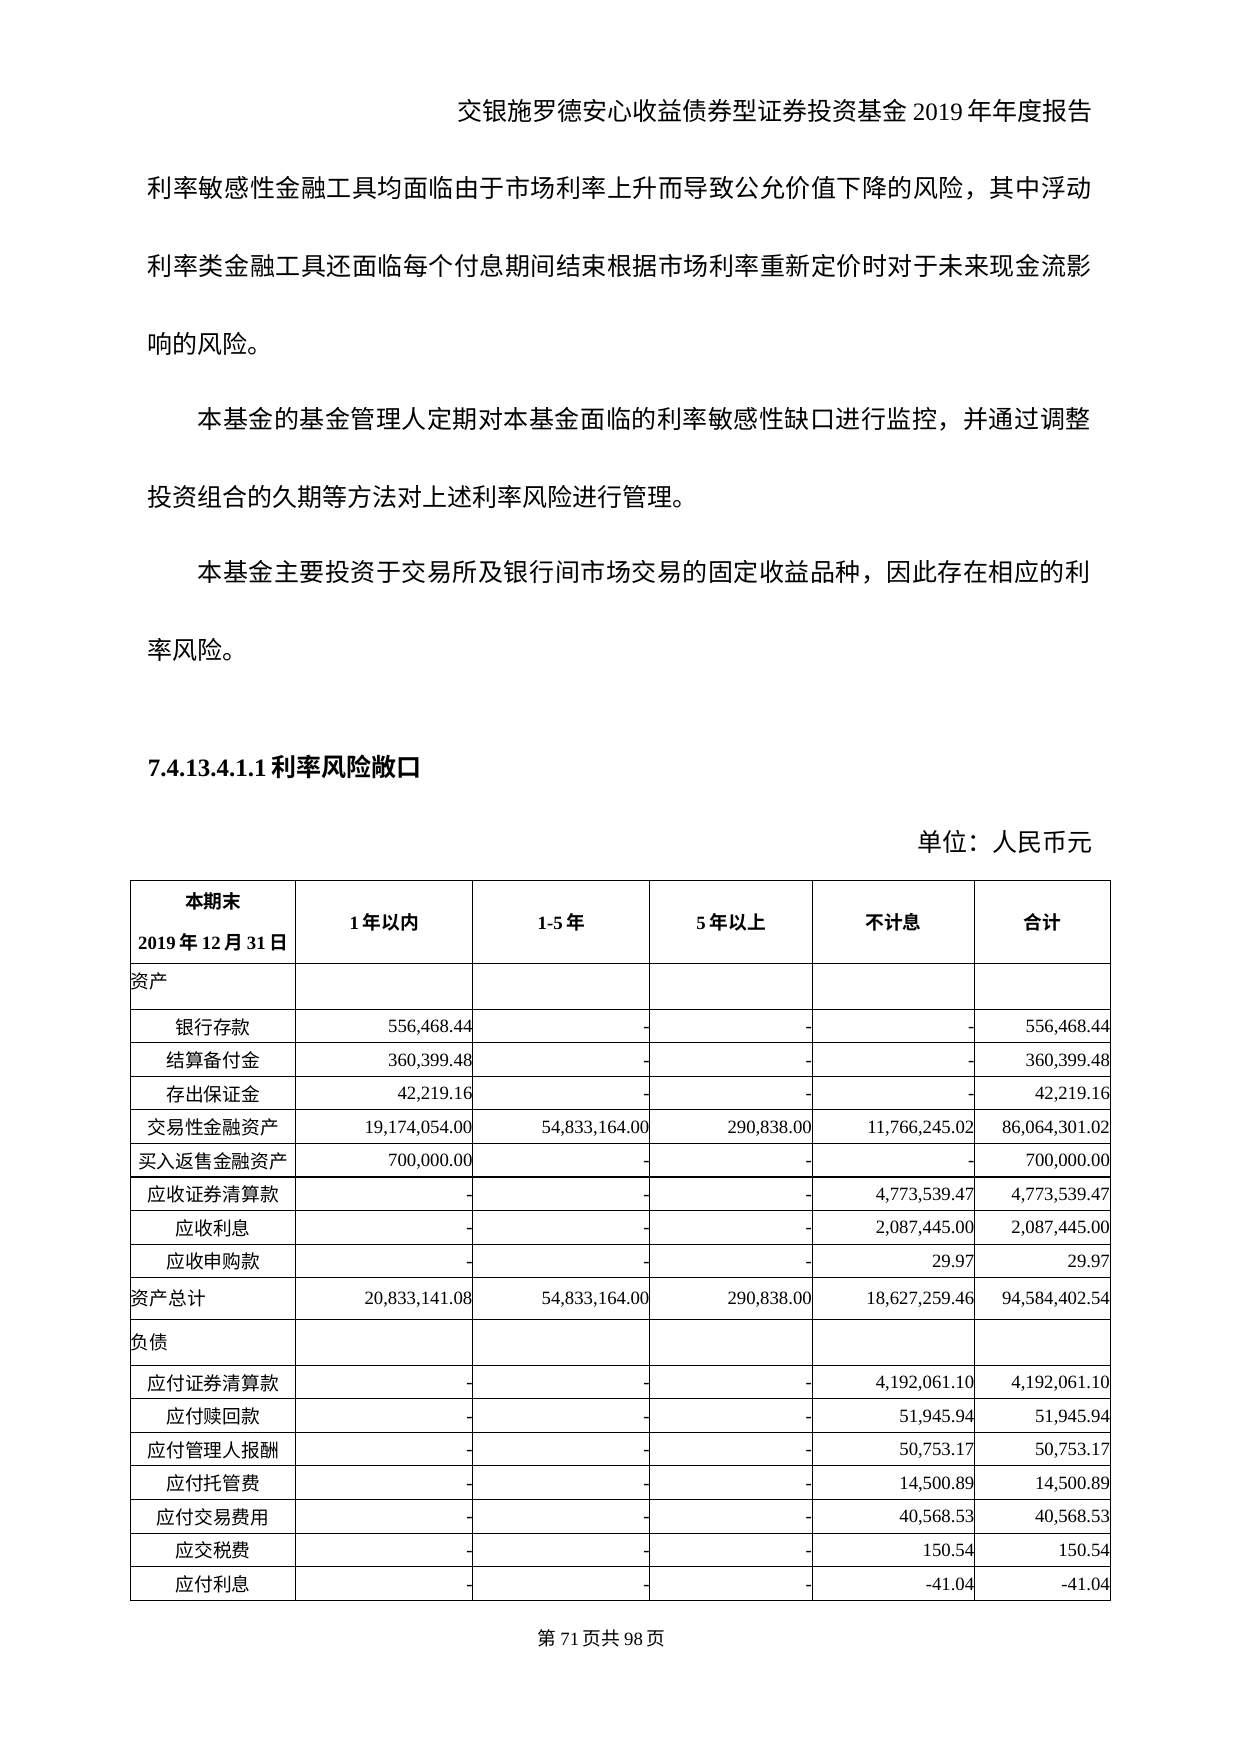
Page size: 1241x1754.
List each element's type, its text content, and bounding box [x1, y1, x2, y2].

table_cell - [650, 1144, 812, 1176]
table_cell - [813, 1010, 974, 1042]
table_cell - [296, 1500, 472, 1532]
table_cell 结算备付金 [131, 1043, 295, 1076]
table_cell - [473, 1211, 649, 1243]
table_cell 应收证券清算款 [131, 1178, 295, 1210]
table_cell 14,500.89 [975, 1466, 1110, 1499]
table_cell 资产 [131, 964, 295, 1009]
table_cell 应付管理人报酬 [131, 1433, 295, 1465]
table_cell 150.54 [813, 1534, 974, 1566]
table_cell - [650, 1245, 812, 1277]
text 本基金主要投资于交易所及银行间市场交易的固定收益品种，因此存在相应的利率风险。 [148, 538, 1092, 681]
table_cell 负债 [131, 1320, 295, 1365]
table_cell - [473, 1466, 649, 1499]
table_cell - [296, 1178, 472, 1210]
table_cell 应付证券清算款 [131, 1366, 295, 1398]
table_cell 40,568.53 [813, 1500, 974, 1532]
table_cell 19,174,054.00 [296, 1110, 472, 1143]
table_cell -41.04 [975, 1567, 1110, 1599]
table_cell - [473, 1144, 649, 1176]
table_cell 应付交易费用 [131, 1500, 295, 1532]
table_cell [650, 1320, 812, 1365]
table_cell 40,568.53 [975, 1500, 1110, 1532]
table_cell 应付托管费 [131, 1466, 295, 1499]
table_header 1-5年 [473, 881, 649, 963]
table_cell 86,064,301.02 [975, 1110, 1110, 1143]
table_cell - [650, 1178, 812, 1210]
table_cell 4,773,539.47 [813, 1178, 974, 1210]
table_cell 14,500.89 [813, 1466, 974, 1499]
table_cell - [473, 1534, 649, 1566]
table_cell 700,000.00 [975, 1144, 1110, 1176]
table_cell - [650, 1010, 812, 1042]
table_cell - [296, 1466, 472, 1499]
table_cell 应付利息 [131, 1567, 295, 1599]
table_cell [975, 1320, 1110, 1365]
table_cell [473, 1320, 649, 1365]
table_cell 应付赎回款 [131, 1399, 295, 1432]
table_cell 700,000.00 [296, 1144, 472, 1176]
table_cell - [650, 1466, 812, 1499]
table_cell -41.04 [813, 1567, 974, 1599]
table_cell 银行存款 [131, 1010, 295, 1042]
table_cell 50,753.17 [975, 1433, 1110, 1465]
table_cell - [473, 1077, 649, 1109]
table_cell 4,192,061.10 [813, 1366, 974, 1398]
table_cell - [650, 1567, 812, 1599]
table_cell [296, 964, 472, 1009]
table_cell 290,838.00 [650, 1110, 812, 1143]
table_header 本期末 2019年12月31日 [131, 881, 295, 963]
table_cell 18,627,259.46 [813, 1278, 974, 1319]
table_cell 556,468.44 [296, 1010, 472, 1042]
table_cell 42,219.16 [975, 1077, 1110, 1109]
table_cell [296, 1320, 472, 1365]
table_cell 42,219.16 [296, 1077, 472, 1109]
table_cell - [650, 1433, 812, 1465]
table_cell - [296, 1567, 472, 1599]
table_header 不计息 [813, 881, 974, 963]
table_cell - [296, 1534, 472, 1566]
table_cell - [473, 1366, 649, 1398]
table_cell 资产总计 [131, 1278, 295, 1319]
table_cell 4,773,539.47 [975, 1178, 1110, 1210]
table_cell [813, 964, 974, 1009]
table_cell [473, 964, 649, 1009]
table_cell - [296, 1245, 472, 1277]
table_cell 360,399.48 [975, 1043, 1110, 1076]
table_cell - [650, 1500, 812, 1532]
table_cell 2,087,445.00 [813, 1211, 974, 1243]
table_cell - [650, 1399, 812, 1432]
table_cell - [473, 1245, 649, 1277]
table_cell - [473, 1399, 649, 1432]
table_cell [975, 964, 1110, 1009]
table_cell 29.97 [813, 1245, 974, 1277]
table_header 1年以内 [296, 881, 472, 963]
table_cell 4,192,061.10 [975, 1366, 1110, 1398]
table_cell 买入返售金融资产 [131, 1144, 295, 1176]
table_cell - [296, 1399, 472, 1432]
table_cell 54,833,164.00 [473, 1110, 649, 1143]
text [148, 154, 1092, 375]
table_cell - [650, 1077, 812, 1109]
table_cell - [296, 1366, 472, 1398]
table_cell - [473, 1043, 649, 1076]
table_header 合计 [975, 881, 1110, 963]
table_cell - [650, 1534, 812, 1566]
table_cell - [296, 1433, 472, 1465]
table_cell 存出保证金 [131, 1077, 295, 1109]
table_cell 556,468.44 [975, 1010, 1110, 1042]
table_cell 2,087,445.00 [975, 1211, 1110, 1243]
table_cell 360,399.48 [296, 1043, 472, 1076]
table_cell - [650, 1366, 812, 1398]
table_cell 应收利息 [131, 1211, 295, 1243]
table_cell - [813, 1043, 974, 1076]
table_header 5年以上 [650, 881, 812, 963]
table_cell 11,766,245.02 [813, 1110, 974, 1143]
table_cell 290,838.00 [650, 1278, 812, 1319]
table_cell - [473, 1567, 649, 1599]
subtitle 7.4.13.4.1.1利率风险敞口 [148, 733, 1092, 798]
table_cell 29.97 [975, 1245, 1110, 1277]
table_cell - [650, 1043, 812, 1076]
text 本基金的基金管理人定期对本基金面临的利率敏感性缺口进行监控，并通过调整投资组合的久期等方法对上述利率风险进行管理。 [148, 385, 1092, 528]
table_cell 51,945.94 [813, 1399, 974, 1432]
table_cell 94,584,402.54 [975, 1278, 1110, 1319]
table_cell 应交税费 [131, 1534, 295, 1566]
table_cell 20,833,141.08 [296, 1278, 472, 1319]
table_cell - [296, 1211, 472, 1243]
table_cell - [473, 1500, 649, 1532]
table_cell - [473, 1178, 649, 1210]
table_cell - [473, 1010, 649, 1042]
table_cell - [473, 1433, 649, 1465]
table_cell 51,945.94 [975, 1399, 1110, 1432]
table_cell [813, 1320, 974, 1365]
text 单位：人民币元 [149, 808, 1092, 873]
table_cell 交易性金融资产 [131, 1110, 295, 1143]
table_cell 应收申购款 [131, 1245, 295, 1277]
table_cell - [650, 1211, 812, 1243]
table_cell - [813, 1077, 974, 1109]
table_cell 150.54 [975, 1534, 1110, 1566]
table_cell 54,833,164.00 [473, 1278, 649, 1319]
table_cell - [813, 1144, 974, 1176]
table_cell 50,753.17 [813, 1433, 974, 1465]
table_cell [650, 964, 812, 1009]
